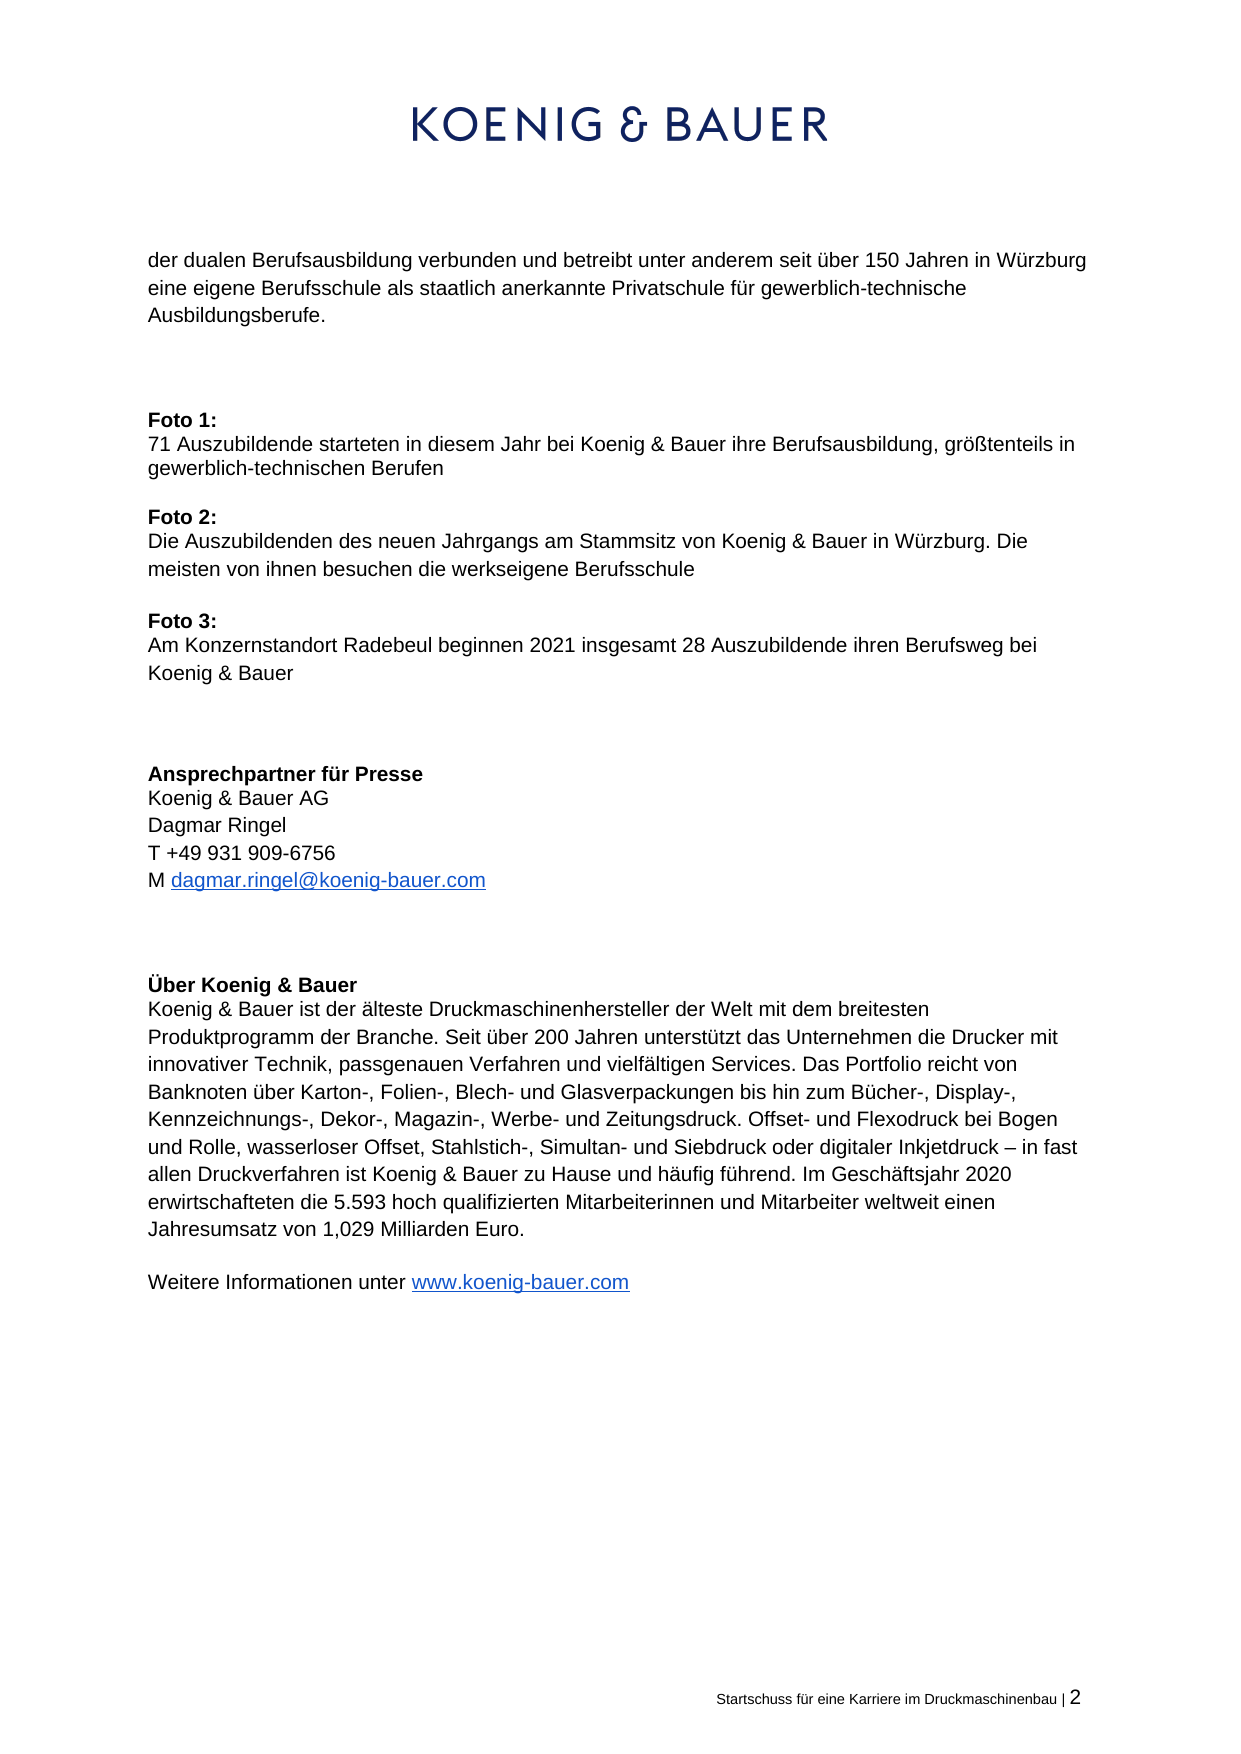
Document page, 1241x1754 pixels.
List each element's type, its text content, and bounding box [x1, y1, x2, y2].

text Weitere Informationen unter www.koenig-bauer.com [148, 1270, 1092, 1294]
text Koenig & Bauer AG Dagmar Ringel T +49 931 909-6756 M dagmar.ringel@koenig-bauer.com [148, 786, 1092, 892]
subtitle Foto 3: [148, 609, 1092, 633]
text Am Konzernstandort Radebeul beginnen 2021 insgesamt 28 Auszubildende ihren Berufsweg bei Koenig & Bauer [148, 633, 1092, 684]
picture [413, 106, 828, 142]
subtitle Foto 2: [148, 505, 1092, 529]
subtitle Über Koenig & Bauer [148, 973, 1092, 997]
text Koenig & Bauer ist der älteste Druckmaschinenhersteller der Welt mit dem breitesten Produktprogramm der Branche. Seit über 200 Jahren unterstützt das Unternehmen die Drucker mit innovativer Technik, passgenauen Verfahren und vielfältigen Services. Das Portfolio reicht von Banknoten über Karton-, Folien-, Blech- und Glasverpackungen bis hin zum Bücher-, Display-, Kennzeichnungs-, Dekor-, Magazin-, Werbe- und Zeitungsdruck. Offset- und Flexodruck bei Bogen und Rolle, wasserloser Offset, Stahlstich-, Simultan- und Siebdruck oder digitaler Inkjetdruck – in fast allen Druckverfahren ist Koenig & Bauer zu Hause und häufig führend. Im Geschäftsjahr 2020 erwirtschafteten die 5.593 hoch qualifizierten Mitarbeiterinnen und Mitarbeiter weltweit einen Jahresumsatz von 1,029 Milliarden Euro. [148, 997, 1092, 1241]
text 71 Auszubildende starteten in diesem Jahr bei Koenig & Bauer ihre Berufsausbildung, größtenteils in gewerblich-technischen Berufen [148, 432, 1092, 480]
subtitle Ansprechpartner für Presse [148, 762, 1092, 786]
text Die Auszubildenden des neuen Jahrgangs am Stammsitz von Koenig & Bauer in Würzburg. Die meisten von ihnen besuchen die werkseigene Berufsschule [148, 529, 1092, 580]
subtitle Foto 1: [148, 408, 1092, 432]
